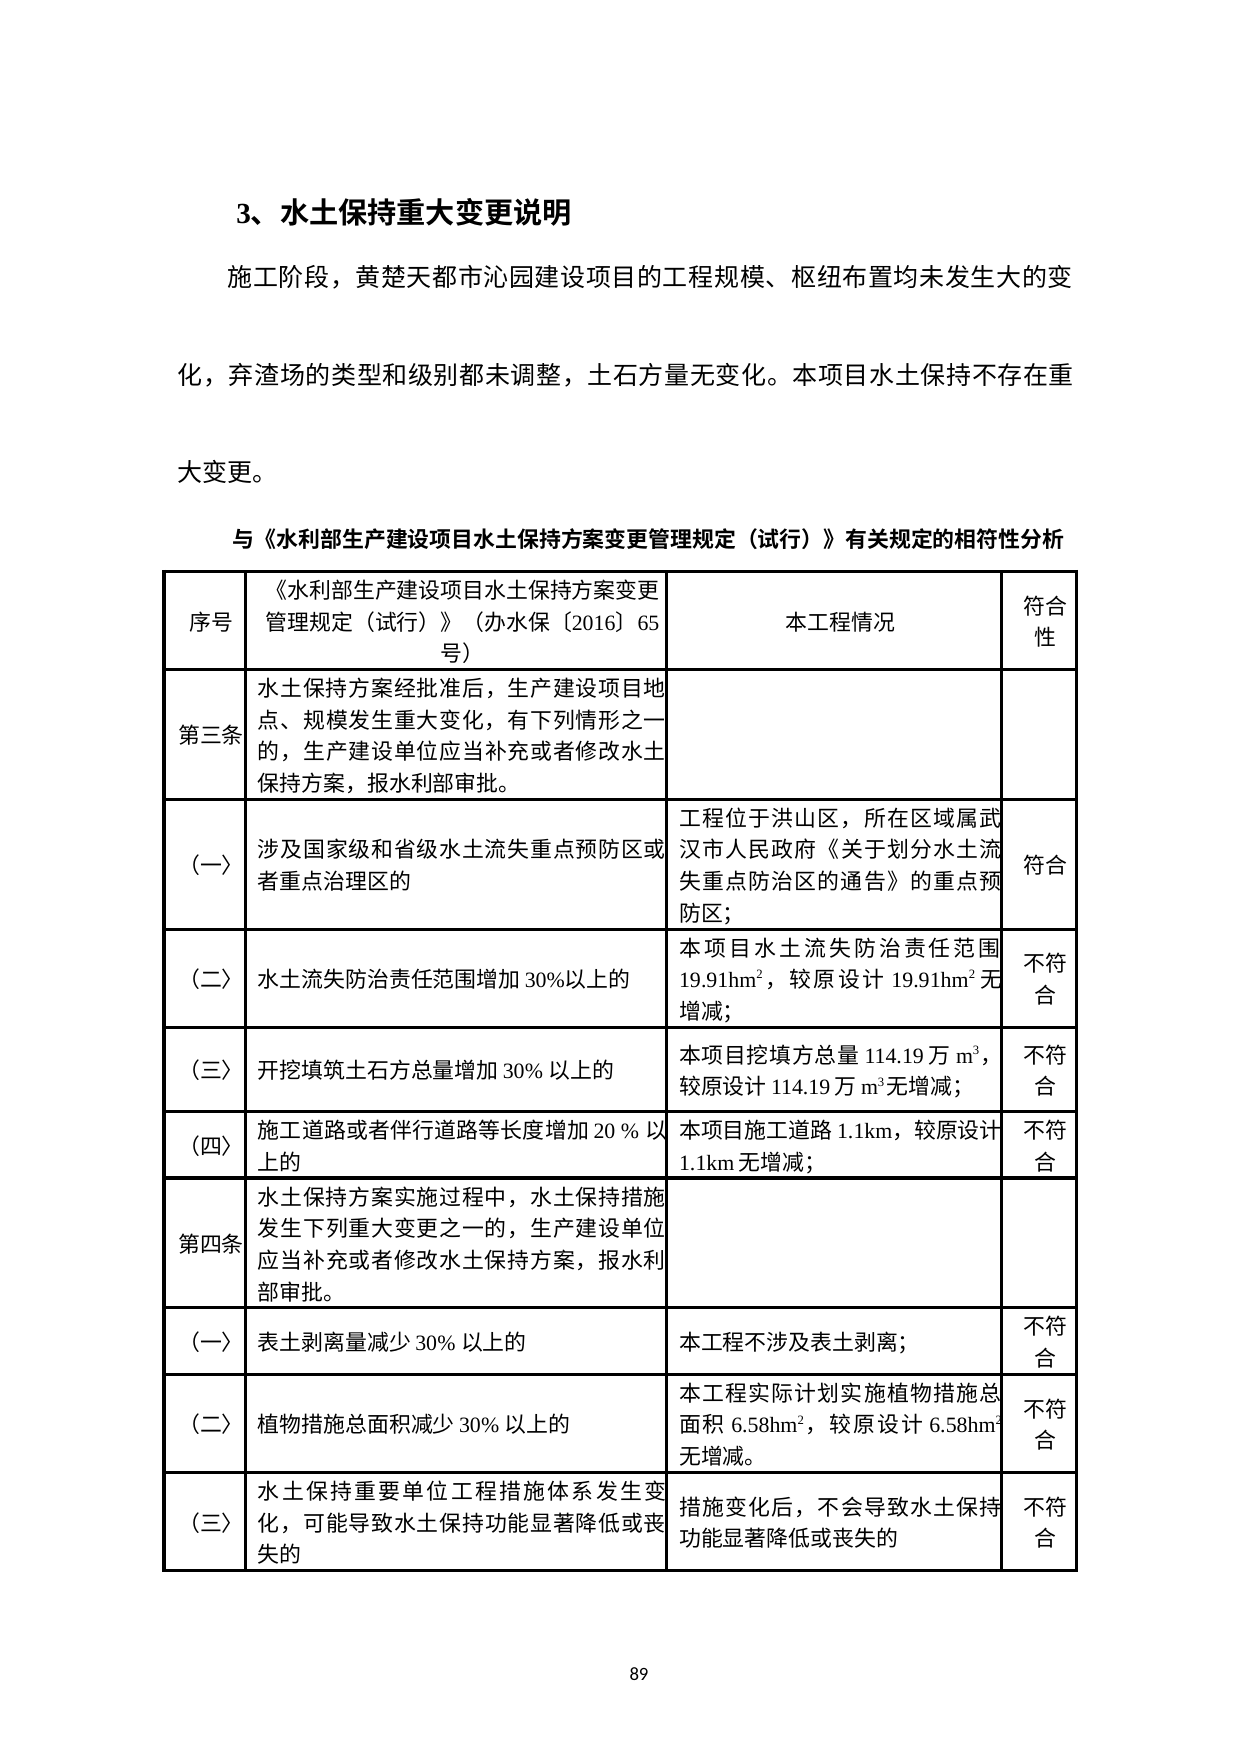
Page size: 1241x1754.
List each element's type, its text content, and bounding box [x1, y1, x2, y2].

table_cell 水土保持方案经批准后，生产建设项目地点、规模发生重大变化，有下列情形之一的，生产建设单位应当补充或者修改水土保持方案，报水利部审批。 [247, 671, 665, 798]
table_cell 水土保持重要单位工程措施体系发生变化，可能导致水土保持功能显著降低或丧失的 [247, 1474, 665, 1569]
subtitle 3、水土保持重大变更说明 [177, 178, 1075, 243]
table_cell 本项目水土流失防治责任范围19.91hm2，较原设计19.91hm2无增减； [668, 931, 1000, 1026]
table_cell 本工程不涉及表土剥离； [668, 1309, 1000, 1373]
table_cell 本项目施工道路1.1km，较原设计1.1km无增减； [668, 1113, 1000, 1176]
table_cell （一〉 [166, 801, 244, 927]
table_cell [668, 671, 1000, 798]
table_header 《水利部生产建设项目水土保持方案变更管理规定（试行）》（办水保〔2016〕65号） [247, 573, 665, 668]
table_cell （二〉 [166, 1376, 244, 1471]
table_cell 不符合 [1003, 1029, 1075, 1110]
table_cell 措施变化后，不会导致水土保持功能显著降低或丧失的 [668, 1474, 1000, 1569]
table_cell 第三条 [166, 671, 244, 798]
table_cell 表土剥离量减少30% 以上的 [247, 1309, 665, 1373]
table_cell 涉及国家级和省级水土流失重点预防区或者重点治理区的 [247, 801, 665, 927]
table_header 符合性 [1003, 573, 1075, 668]
table_cell 不符合 [1003, 1113, 1075, 1176]
table_cell （三〉 [166, 1029, 244, 1110]
table_cell （四〉 [166, 1113, 244, 1176]
table_cell （二〉 [166, 931, 244, 1026]
table_cell 不符合 [1003, 1474, 1075, 1569]
table_cell 工程位于洪山区，所在区域属武汉市人民政府《关于划分水土流失重点防治区的通告》的重点预防区； [668, 801, 1000, 927]
table_cell 水土流失防治责任范围增加30%以上的 [247, 931, 665, 1026]
table_cell 符合 [1003, 801, 1075, 927]
table_cell 开挖填筑土石方总量增加30% 以上的 [247, 1029, 665, 1110]
table_cell 本工程实际计划实施植物措施总面积6.58hm2，较原设计6.58hm2无增减。 [668, 1376, 1000, 1471]
table_cell 不符合 [1003, 1309, 1075, 1373]
table_cell （一〉 [166, 1309, 244, 1373]
table_cell 植物措施总面积减少30% 以上的 [247, 1376, 665, 1471]
table_cell 不符合 [1003, 931, 1075, 1026]
table_cell [1003, 671, 1075, 798]
table_cell 不符合 [1003, 1376, 1075, 1471]
table_cell 施工道路或者伴行道路等长度增加20 % 以上的 [247, 1113, 665, 1176]
text 与《水利部生产建设项目水土保持方案变更管理规定（试行）》有关规定的相符性分析 [177, 521, 1075, 554]
text 施工阶段，黄楚天都市沁园建设项目的工程规模、枢纽布置均未发生大的变化，弃渣场的类型和级别都未调整，土石方量无变化。本项目水土保持不存在重大变更。 [177, 243, 1075, 503]
table_cell （三〉 [166, 1474, 244, 1569]
table_header 本工程情况 [668, 573, 1000, 668]
table_header 序号 [166, 573, 244, 668]
table_cell 本项目挖填方总量114.19万m3，较原设计114.19万m3无增减； [668, 1029, 1000, 1110]
table_cell [668, 1180, 1000, 1306]
table_cell 水土保持方案实施过程中，水土保持措施发生下列重大变更之一的，生产建设单位应当补充或者修改水土保持方案，报水利部审批。 [247, 1180, 665, 1306]
table_cell 第四条 [166, 1180, 244, 1306]
table_cell [1003, 1180, 1075, 1306]
